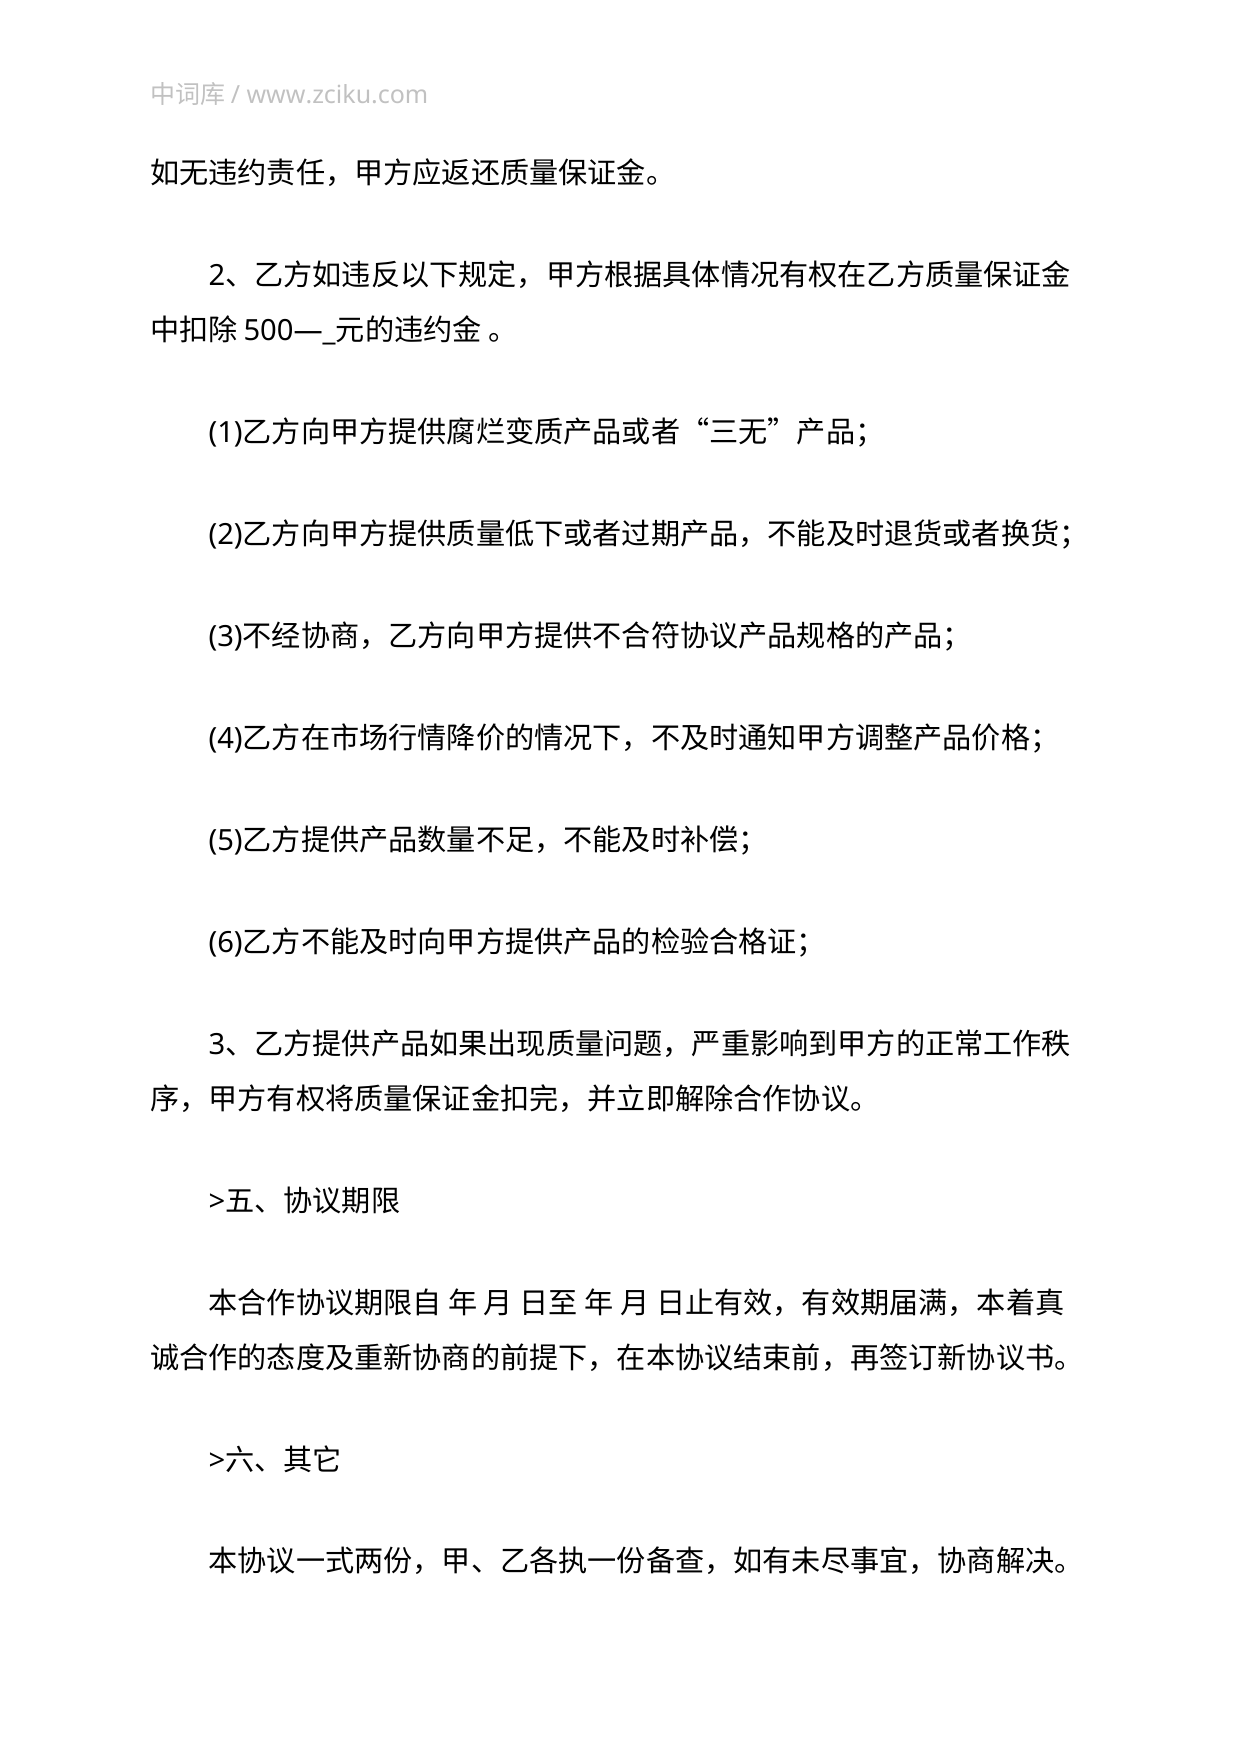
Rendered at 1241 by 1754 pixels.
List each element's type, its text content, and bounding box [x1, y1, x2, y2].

text (3)不经协商，乙方向甲方提供不合符协议产品规格的产品； [150, 613, 1090, 655]
text 2、乙方如违反以下规定，甲方根据具体情况有权在乙方质量保证金中扣除500—_元的违约金 。 [150, 252, 1090, 349]
text 3、乙方提供产品如果出现质量问题，严重影响到甲方的正常工作秩序，甲方有权将质量保证金扣完，并立即解除合作协议。 [150, 1021, 1090, 1118]
text 本合作协议期限自 年 月 日至 年 月 日止有效，有效期届满，本着真诚合作的态度及重新协商的前提下，在本协议结束前，再签订新协议书。 [150, 1279, 1090, 1377]
text (5)乙方提供产品数量不足，不能及时补偿； [150, 817, 1090, 859]
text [150, 150, 1090, 192]
text (6)乙方不能及时向甲方提供产品的检验合格证； [150, 919, 1090, 961]
text >六、其它 [150, 1436, 1090, 1478]
text (2)乙方向甲方提供质量低下或者过期产品，不能及时退货或者换货； [150, 511, 1090, 553]
text (4)乙方在市场行情降价的情况下，不及时通知甲方调整产品价格； [150, 715, 1090, 757]
text >五、协议期限 [150, 1177, 1090, 1220]
text (1)乙方向甲方提供腐烂变质产品或者“三无”产品； [150, 409, 1090, 451]
text 本协议一式两份，甲、乙各执一份备查，如有未尽事宜，协商解决。 [150, 1538, 1090, 1580]
